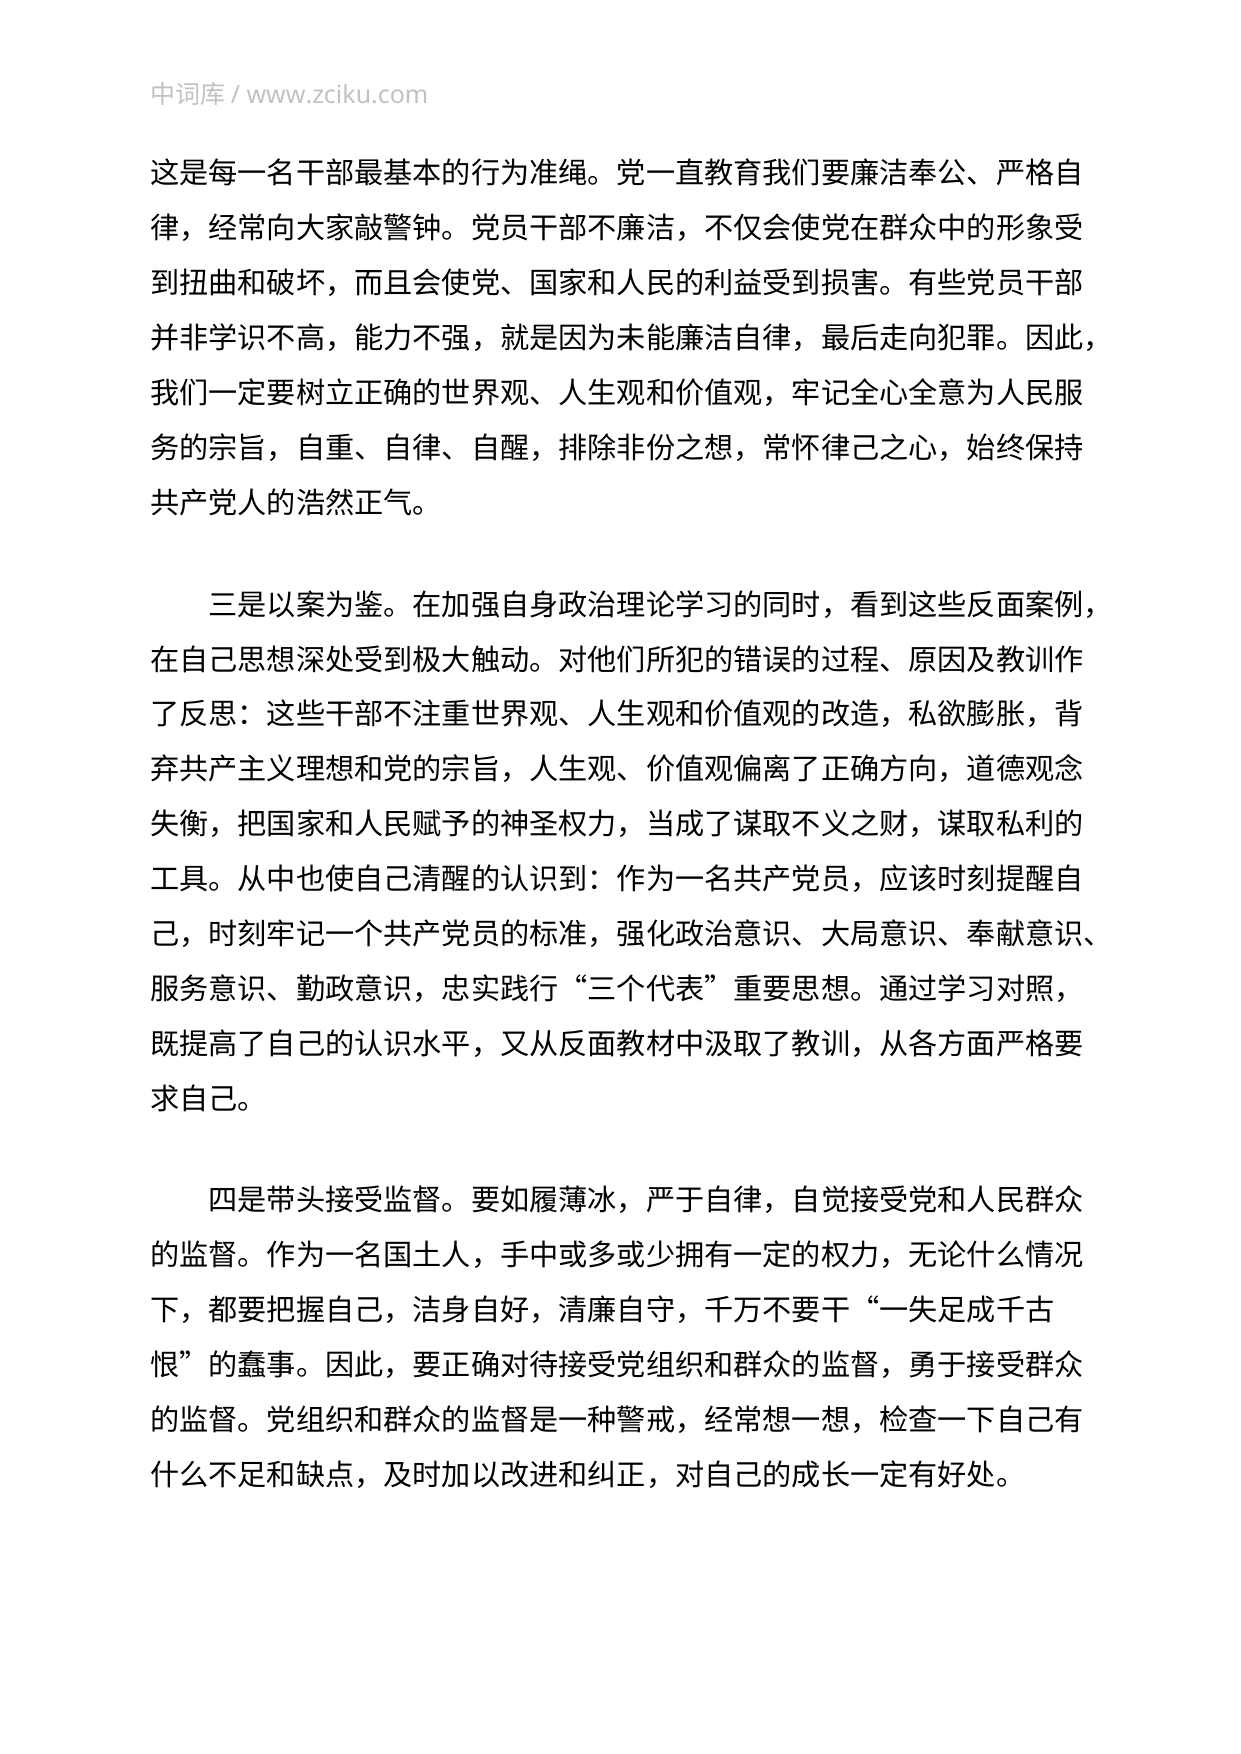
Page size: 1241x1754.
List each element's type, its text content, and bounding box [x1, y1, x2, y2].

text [150, 150, 1090, 522]
text 三是以案为鉴。在加强自身政治理论学习的同时，看到这些反面案例，在自己思想深处受到极大触动。对他们所犯的错误的过程、原因及教训作了反思：这些干部不注重世界观、人生观和价值观的改造，私欲膨胀，背弃共产主义理想和党的宗旨，人生观、价值观偏离了正确方向，道德观念失衡，把国家和人民赋予的神圣权力，当成了谋取不义之财，谋取私利的工具。从中也使自己清醒的认识到：作为一名共产党员，应该时刻提醒自己，时刻牢记一个共产党员的标准，强化政治意识、大局意识、奉献意识、服务意识、勤政意识，忠实践行“三个代表”重要思想。通过学习对照，既提高了自己的认识水平，又从反面教材中汲取了教训，从各方面严格要求自己。 [150, 581, 1090, 1117]
text 四是带头接受监督。要如履薄冰，严于自律，自觉接受党和人民群众的监督。作为一名国土人，手中或多或少拥有一定的权力，无论什么情况下，都要把握自己，洁身自好，清廉自守，千万不要干“一失足成千古恨”的蠢事。因此，要正确对待接受党组织和群众的监督，勇于接受群众的监督。党组织和群众的监督是一种警戒，经常想一想，检查一下自己有什么不足和缺点，及时加以改进和纠正，对自己的成长一定有好处。 [150, 1177, 1090, 1494]
